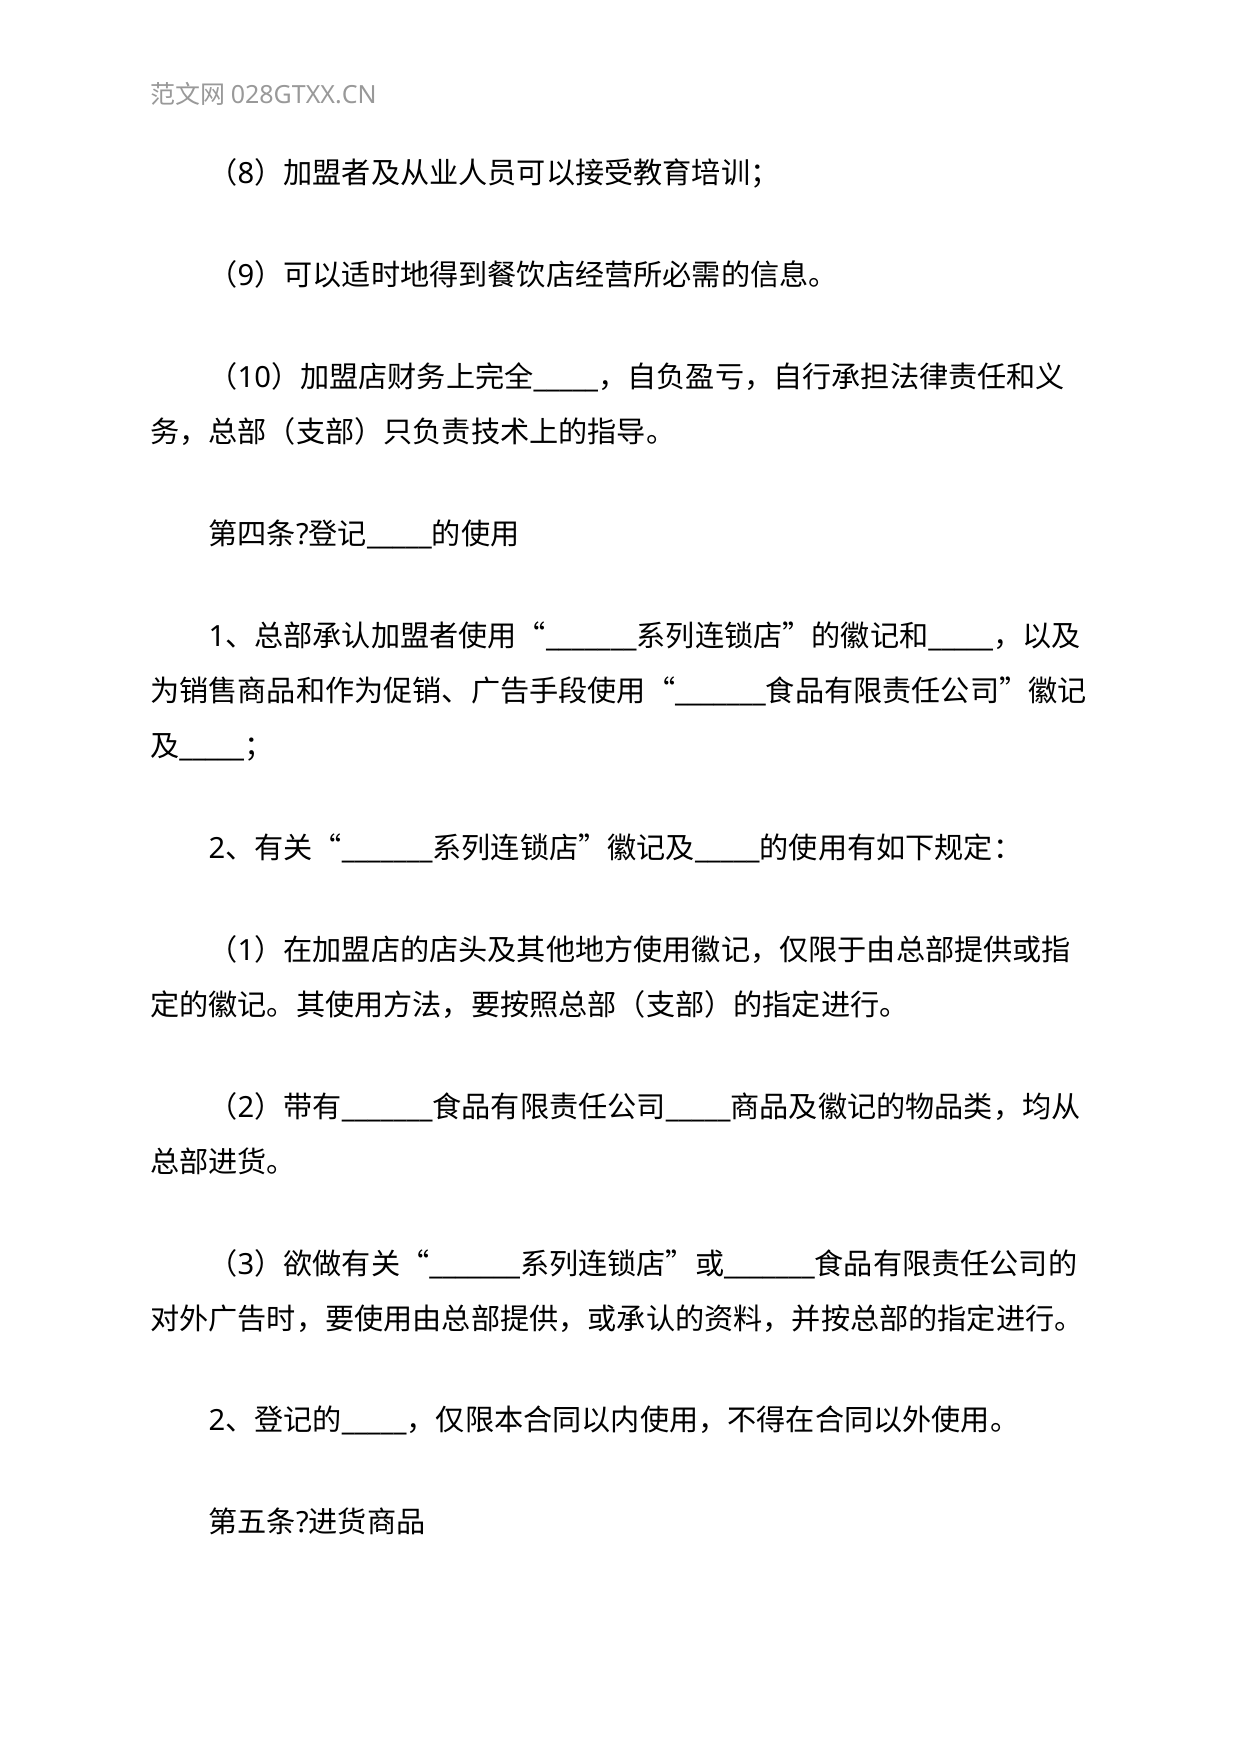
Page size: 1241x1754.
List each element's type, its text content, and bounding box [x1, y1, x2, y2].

text （9）可以适时地得到餐饮店经营所必需的信息。 [150, 252, 1090, 294]
text 2、登记的_____，仅限本合同以内使用，不得在合同以外使用。 [150, 1397, 1090, 1439]
text （2）带有_______食品有限责任公司_____商品及徽记的物品类，均从总部进货。 [150, 1083, 1090, 1181]
text （1）在加盟店的店头及其他地方使用徽记，仅限于由总部提供或指定的徽记。其使用方法，要按照总部（支部）的指定进行。 [150, 927, 1090, 1024]
text 第四条?登记_____的使用 [150, 511, 1090, 553]
text 1、总部承认加盟者使用“_______系列连锁店”的徽记和_____，以及为销售商品和作为促销、广告手段使用“_______食品有限责任公司”徽记及_____； [150, 613, 1090, 765]
text 第五条?进货商品 [150, 1499, 1090, 1541]
text （3）欲做有关“_______系列连锁店”或_______食品有限责任公司的对外广告时，要使用由总部提供，或承认的资料，并按总部的指定进行。 [150, 1240, 1090, 1337]
text 2、有关“_______系列连锁店”徽记及_____的使用有如下规定： [150, 825, 1090, 867]
text （10）加盟店财务上完全_____，自负盈亏，自行承担法律责任和义务，总部（支部）只负责技术上的指导。 [150, 354, 1090, 451]
text （8）加盟者及从业人员可以接受教育培训； [150, 150, 1090, 192]
